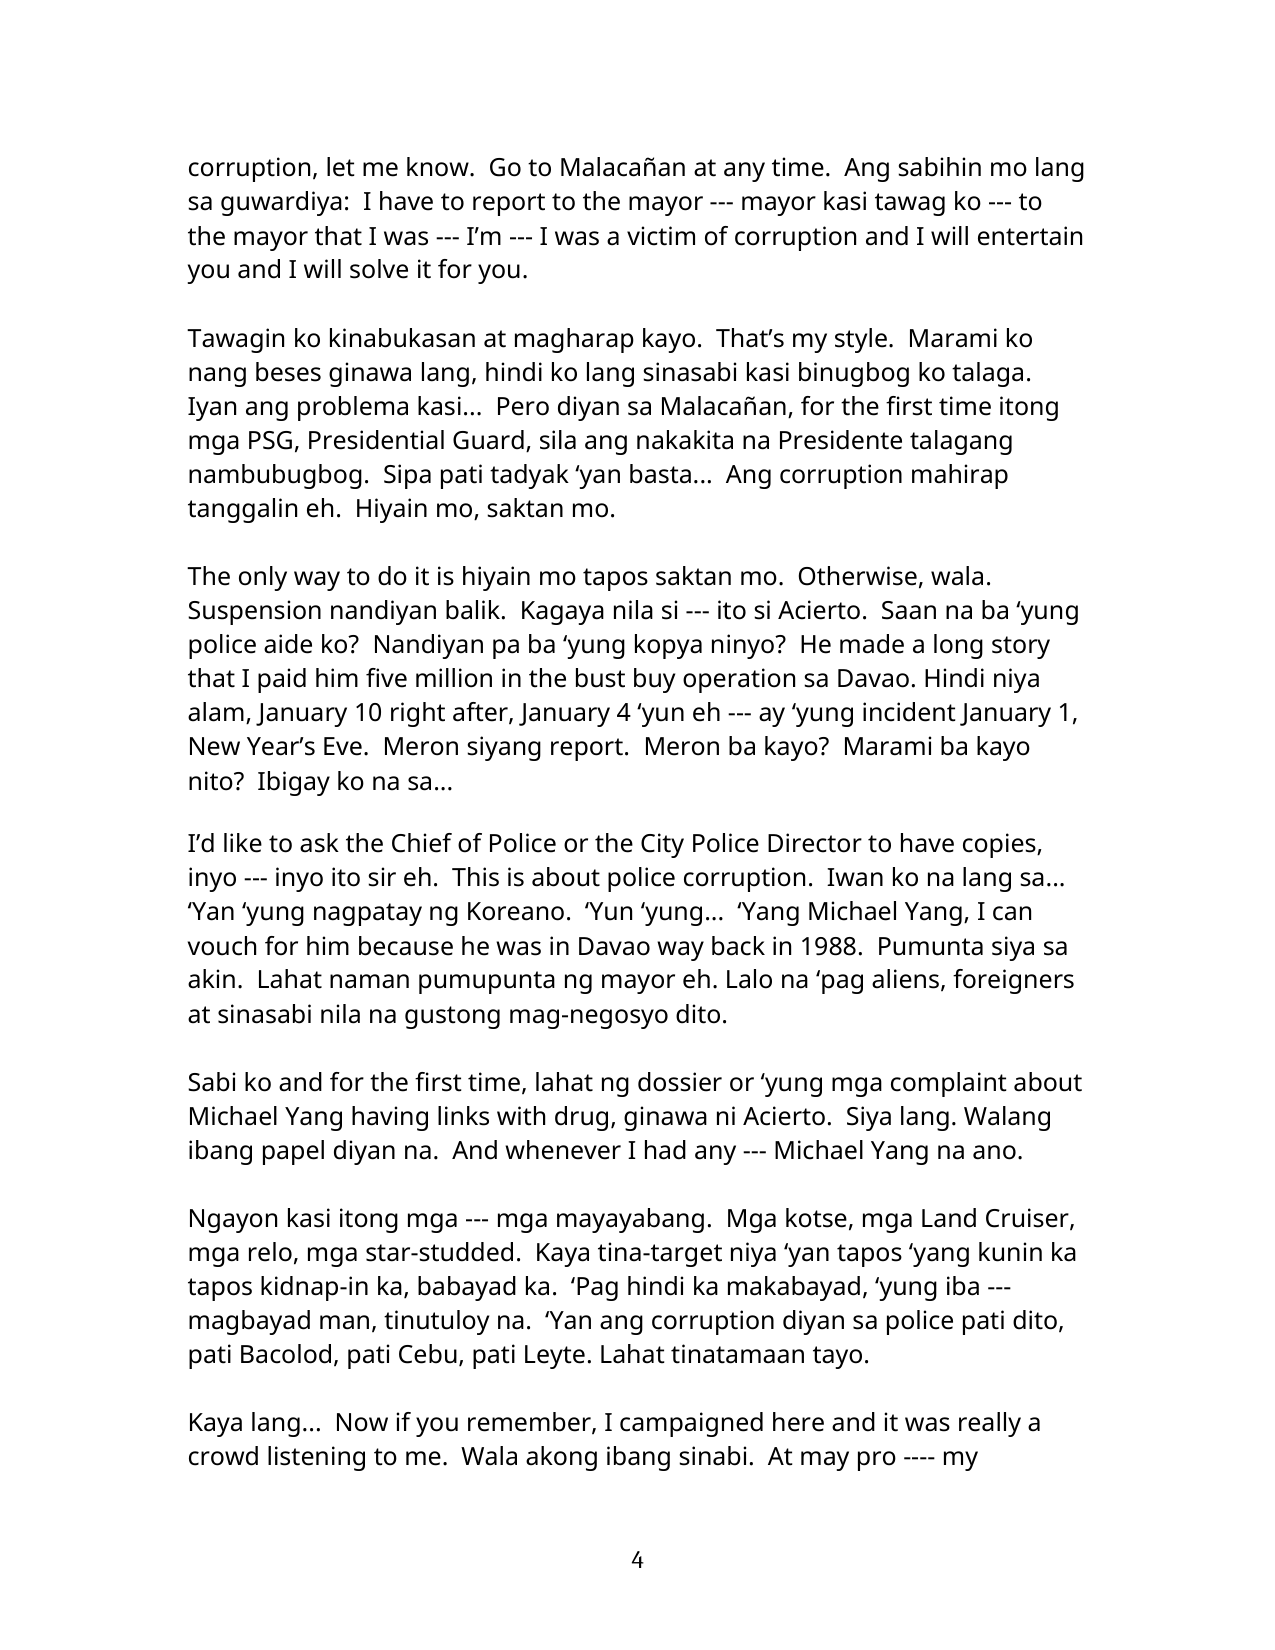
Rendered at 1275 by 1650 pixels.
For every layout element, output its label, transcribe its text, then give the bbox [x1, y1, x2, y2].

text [187, 150, 1087, 286]
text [187, 1405, 1087, 1473]
text I’d like to ask the Chief of Police or the City Police Director to have copies, inyo --- inyo ito sir eh. This is about police corruption. Iwan ko na lang sa... ‘Yan ‘yung nagpatay ng Koreano. ‘Yun ‘yung... ‘Yang Michael Yang, I can vouch for him because he was in Davao way back in 1988. Pumunta siya sa akin. Lahat naman pumupunta ng mayor eh. Lalo na ‘pag aliens, foreigners at sinasabi nila na gustong mag-negosyo dito. 13:26 [187, 826, 1087, 1030]
text Sabi ko and for the first time, lahat ng dossier or ‘yung mga complaint about Michael Yang having links with drug, ginawa ni Acierto. Siya lang. Walang ibang papel diyan na. And whenever I had any --- Michael Yang na ano. 13:49 [187, 1064, 1087, 1167]
text The only way to do it is hiyain mo tapos saktan mo. Otherwise, wala. Suspension nandiyan balik. Kagaya nila si --- ito si Acierto. Saan na ba ‘yung police aide ko? Nandiyan pa ba ‘yung kopya ninyo? He made a long story that I paid him five million in the bust buy operation sa Davao. Hindi niya alam, January 10 right after, January 4 ‘yun eh --- ay ‘yung incident January 1, New Year’s Eve. Meron siyang report. Meron ba kayo? Marami ba kayo nito? Ibigay ko na sa... 12:41 [187, 559, 1087, 797]
text Tawagin ko kinabukasan at magharap kayo. That’s my style. Marami ko nang beses ginawa lang, hindi ko lang sinasabi kasi binugbog ko talaga. Iyan ang problema kasi... Pero diyan sa Malacañan, for the first time itong mga PSG, Presidential Guard, sila ang nakakita na Presidente talagang nambubugbog. Sipa pati tadyak ‘yan basta... Ang corruption mahirap tanggalin eh. Hiyain mo, saktan mo. 11:47 [187, 320, 1087, 525]
text Ngayon kasi itong mga --- mga mayayabang. Mga kotse, mga Land Cruiser, mga relo, mga star-studded. Kaya tina-target niya ‘yan tapos ‘yang kunin ka tapos kidnap-in ka, babayad ka. ‘Pag hindi ka makabayad, ‘yung iba --- magbayad man, tinutuloy na. ‘Yan ang corruption diyan sa police pati dito, pati Bacolod, pati Cebu, pati Leyte. Lahat tinatamaan tayo. [187, 1201, 1087, 1371]
